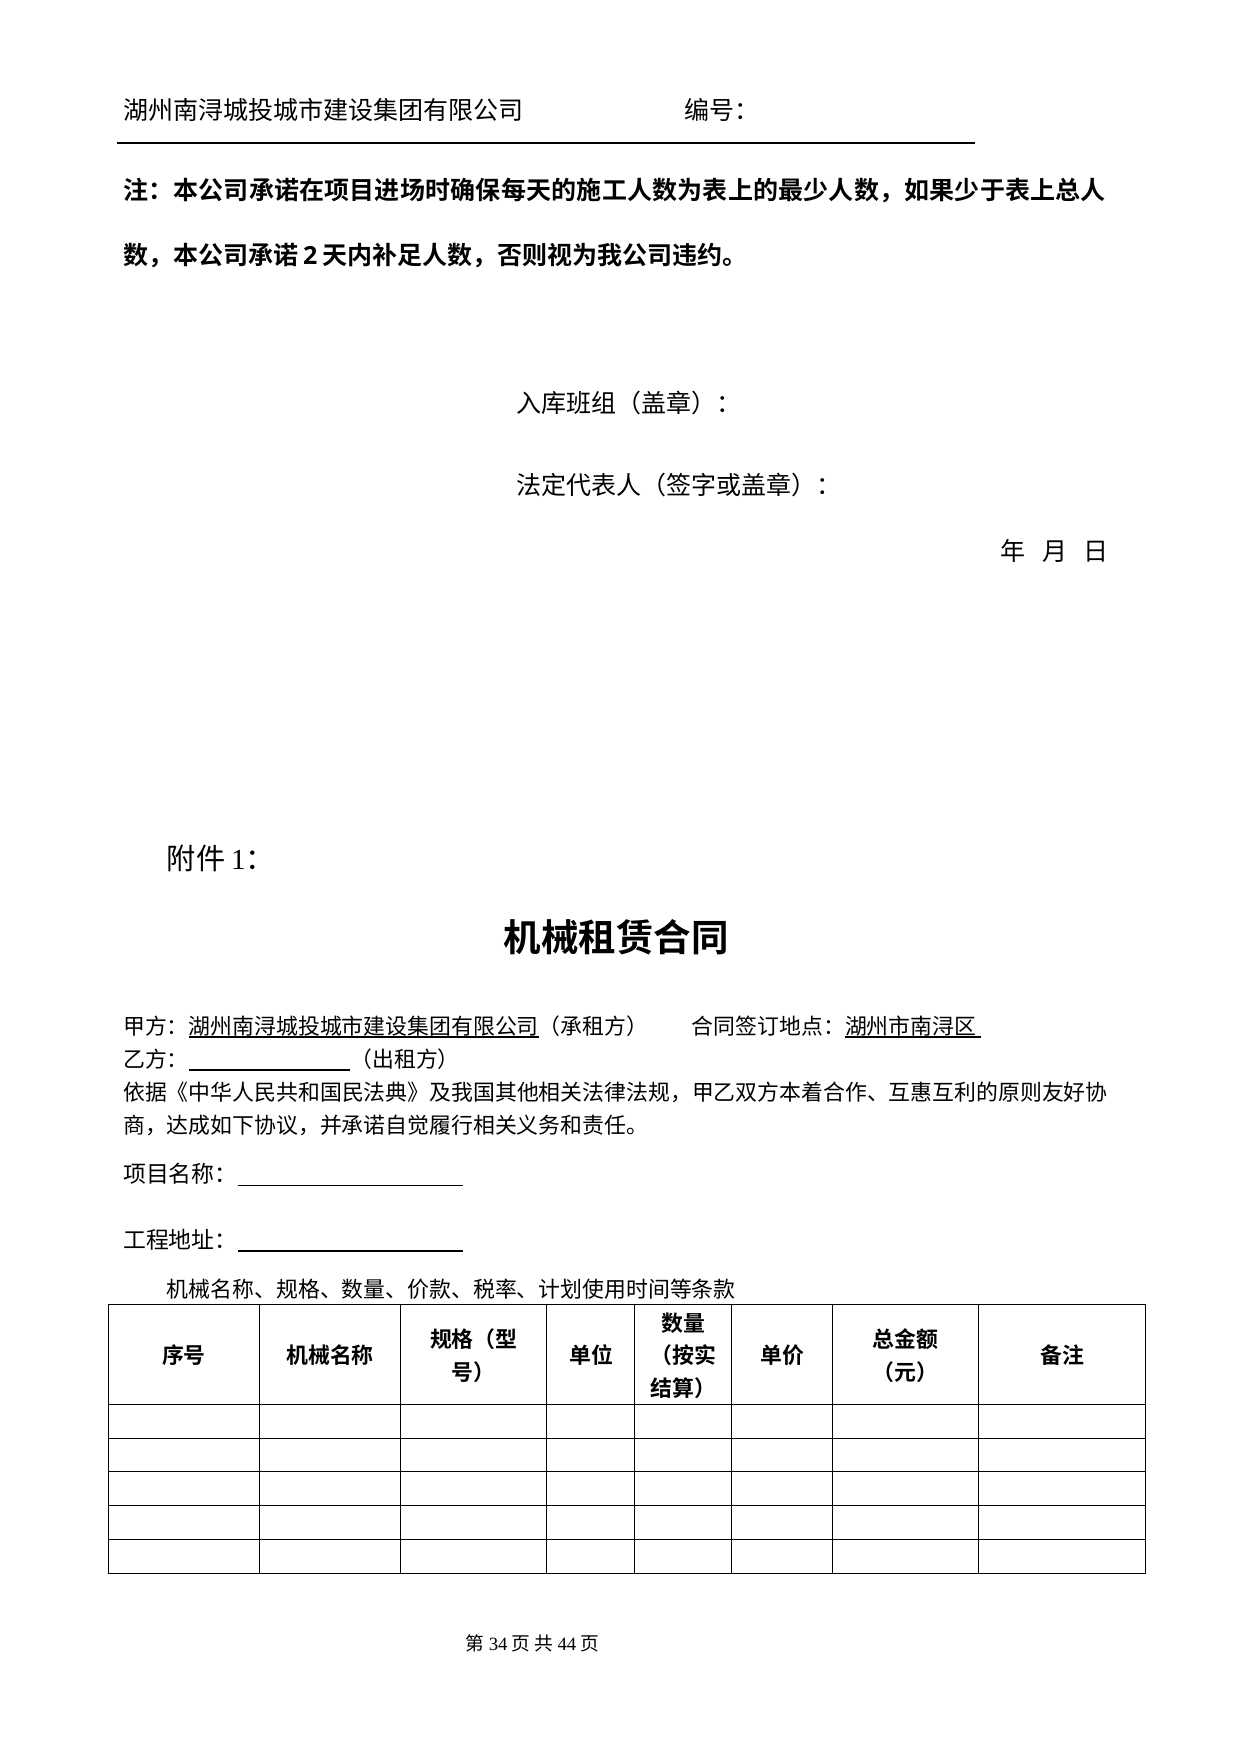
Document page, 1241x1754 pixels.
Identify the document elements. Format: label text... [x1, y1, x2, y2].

table_cell [635, 1405, 731, 1437]
table_header 备注 [979, 1305, 1145, 1403]
table_header 总金额（元） [833, 1305, 978, 1403]
table_cell [547, 1506, 634, 1539]
text 入库班组（盖章）： [517, 369, 1108, 434]
table_cell [401, 1472, 546, 1505]
table_cell [732, 1540, 832, 1573]
text 注：本公司承诺在项目进场时确保每天的施工人数为表上的最少人数，如果少于表上总人数，本公司承诺2天内补足人数，否则视为我公司违约。 [123, 155, 1108, 287]
table_cell [833, 1506, 978, 1539]
table_cell [260, 1405, 400, 1437]
table_cell [732, 1506, 832, 1539]
table_header 规格（型号） [401, 1305, 546, 1403]
table_cell [635, 1540, 731, 1573]
table_header 单价 [732, 1305, 832, 1403]
text 依据《中华人民共和国民法典》及我国其他相关法律法规，甲乙双方本着合作、互惠互利的原则友好协商，达成如下协议，并承诺自觉履行相关义务和责任。 [123, 1074, 1108, 1140]
text 甲方：湖州南浔城投城市建设集团有限公司（承租方） 合同签订地点：湖州市南浔区 [123, 1009, 1108, 1042]
table_cell [547, 1439, 634, 1471]
table_cell [979, 1540, 1145, 1573]
table_cell [109, 1405, 259, 1437]
table_header 机械名称 [260, 1305, 400, 1403]
table_cell [833, 1540, 978, 1573]
table_cell [833, 1439, 978, 1471]
table_cell [547, 1405, 634, 1437]
table_cell [401, 1506, 546, 1539]
text 工程地址： [123, 1206, 1108, 1271]
table_cell [401, 1439, 546, 1471]
table_cell [109, 1506, 259, 1539]
table_cell [547, 1472, 634, 1505]
table_cell [109, 1472, 259, 1505]
table_cell [109, 1540, 259, 1573]
table_cell [635, 1439, 731, 1471]
text 机械租赁合同 [123, 902, 1108, 968]
text 项目名称： [123, 1140, 1108, 1206]
text 附件1： [123, 824, 1108, 890]
table_cell [833, 1405, 978, 1437]
table_cell [547, 1540, 634, 1573]
table_cell [732, 1405, 832, 1437]
text 机械名称、规格、数量、价款、税率、计划使用时间等条款 [167, 1271, 1108, 1304]
table_cell [260, 1540, 400, 1573]
table_cell [732, 1472, 832, 1505]
table_cell [260, 1472, 400, 1505]
table_header 数量（按实结算） [635, 1305, 731, 1403]
table_cell [260, 1506, 400, 1539]
table_cell [979, 1439, 1145, 1471]
text 年 月 日 [123, 516, 1108, 582]
table_cell [979, 1472, 1145, 1505]
table_cell [401, 1540, 546, 1573]
table_cell [635, 1472, 731, 1505]
table_cell [979, 1506, 1145, 1539]
table_cell [833, 1472, 978, 1505]
table_cell [109, 1439, 259, 1471]
table_cell [979, 1405, 1145, 1437]
table_header 序号 [109, 1305, 259, 1403]
table_cell [732, 1439, 832, 1471]
table_header 单位 [547, 1305, 634, 1403]
table_cell [260, 1439, 400, 1471]
table_cell [635, 1506, 731, 1539]
text 法定代表人（签字或盖章）： [517, 451, 1108, 516]
text 乙方： （出租方） [123, 1042, 1108, 1074]
table_cell [401, 1405, 546, 1437]
